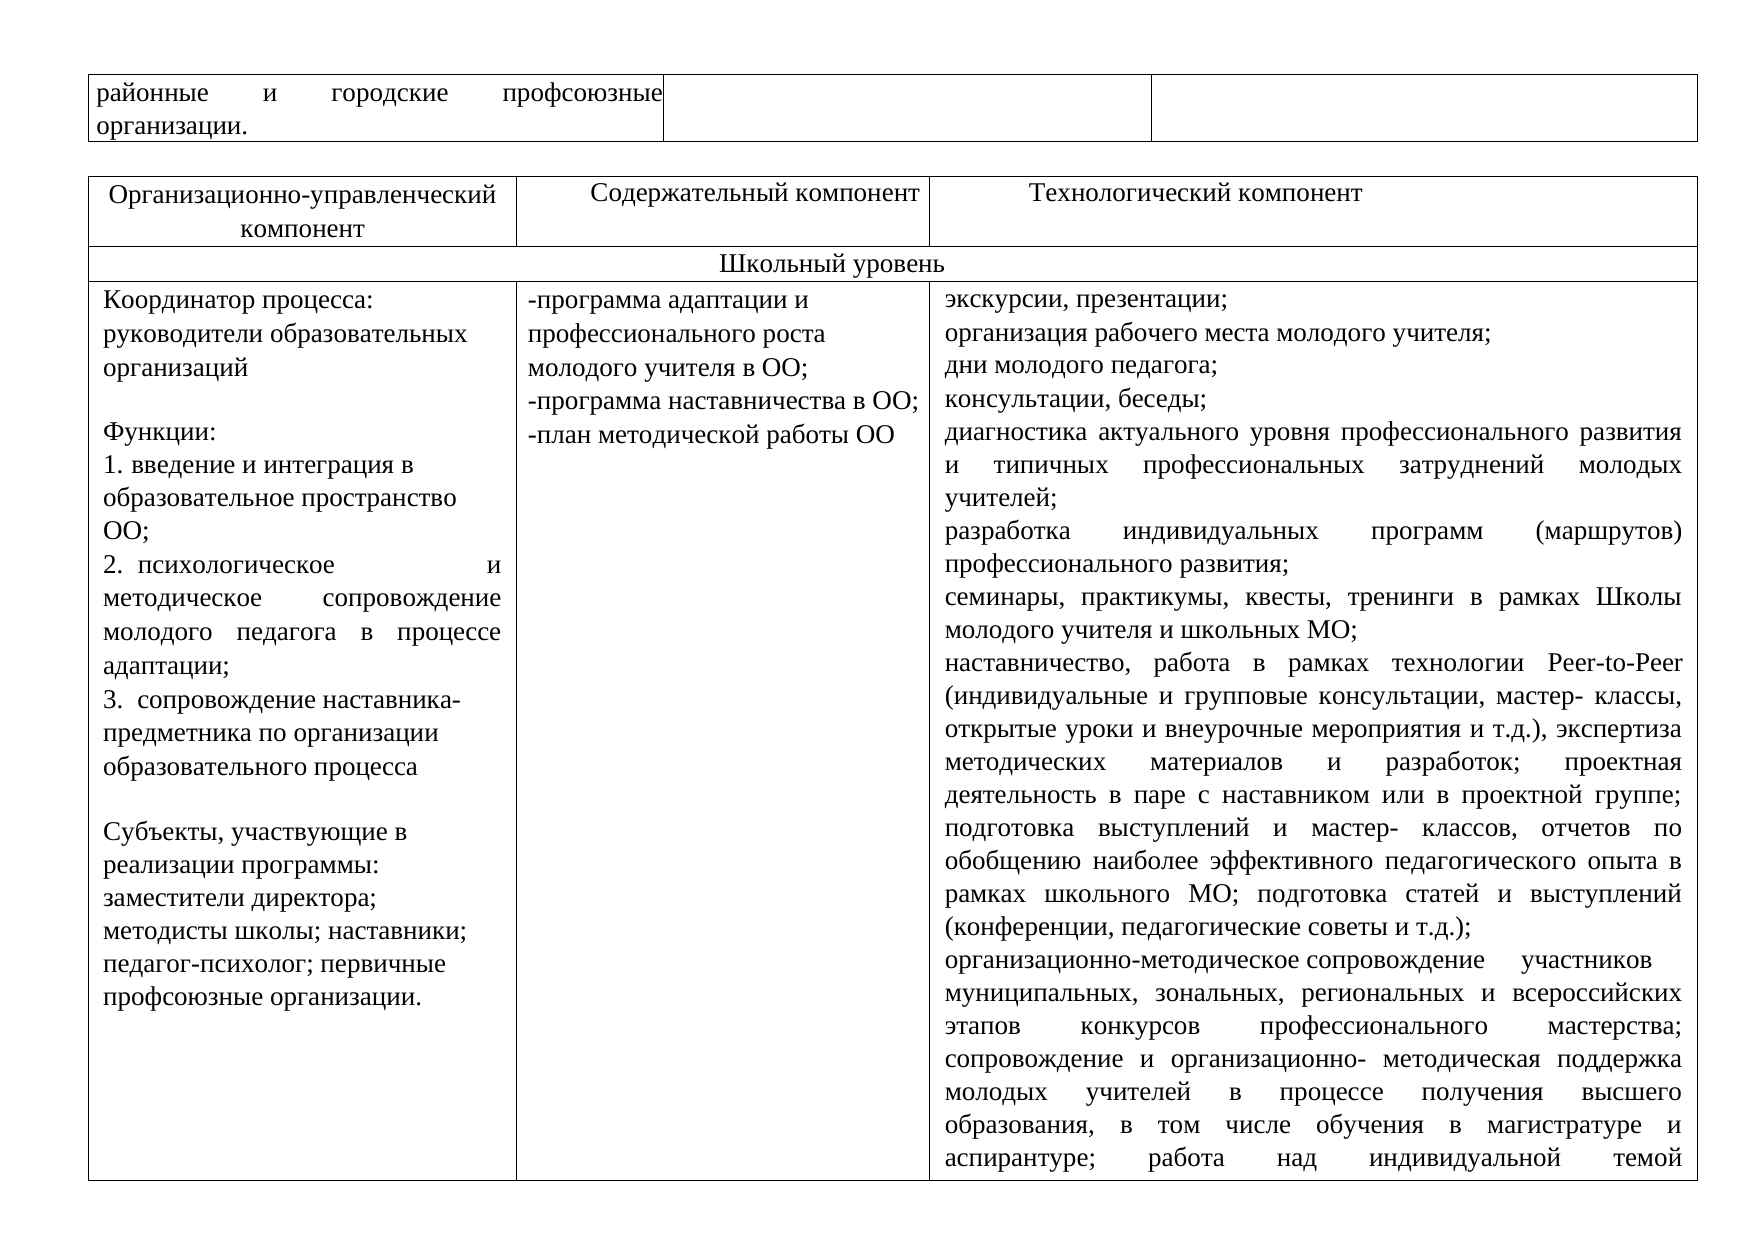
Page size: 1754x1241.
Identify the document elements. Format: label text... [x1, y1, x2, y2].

table_header Технологический компонент [930, 177, 1697, 246]
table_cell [1152, 75, 1697, 141]
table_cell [89, 282, 516, 1180]
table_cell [517, 282, 929, 1180]
table_header Организационно-управленческий компонент [89, 177, 516, 246]
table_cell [664, 75, 1151, 141]
table_header Содержательный компонент [517, 177, 929, 246]
table_cell Школьный уровень [89, 247, 1697, 281]
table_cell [89, 75, 663, 141]
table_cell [930, 282, 1697, 1180]
